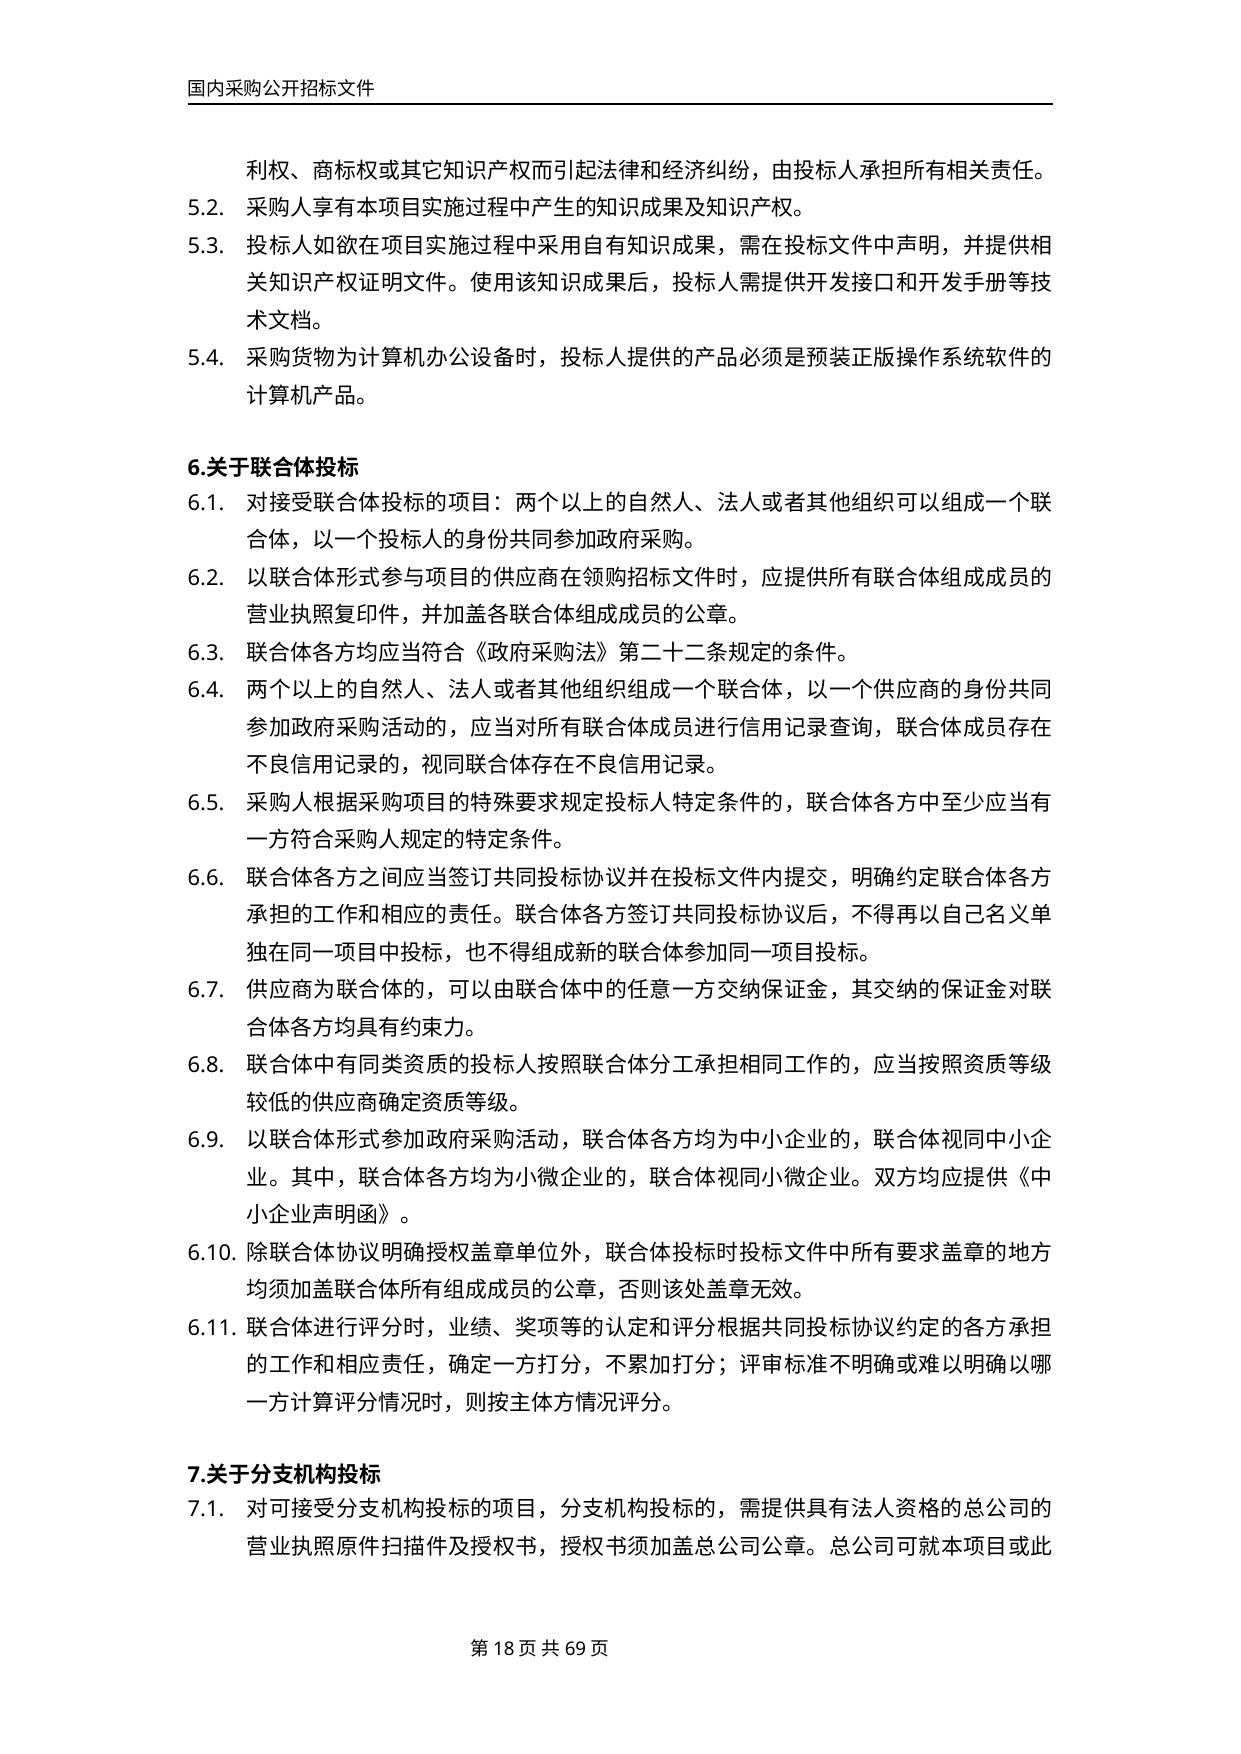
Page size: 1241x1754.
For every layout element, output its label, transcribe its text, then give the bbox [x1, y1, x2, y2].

list 以联合体形式参加政府采购活动，联合体各方均为中小企业的，联合体视同中小企业。其中，联合体各方均为小微企业的，联合体视同小微企业。双方均应提供《中小企业声明函》。 [187, 1119, 1053, 1232]
list 对接受联合体投标的项目：两个以上的自然人、法人或者其他组织可以组成一个联合体，以一个投标人的身份共同参加政府采购。 [187, 482, 1053, 557]
list 采购人根据采购项目的特殊要求规定投标人特定条件的，联合体各方中至少应当有一方符合采购人规定的特定条件。 [187, 782, 1053, 857]
list 投标人如欲在项目实施过程中采用自有知识成果，需在投标文件中声明，并提供相关知识产权证明文件。使用该知识成果后，投标人需提供开发接口和开发手册等技术文档。 [187, 225, 1053, 337]
subtitle 7.关于分支机构投标 [187, 1457, 1053, 1488]
list 联合体各方均应当符合《政府采购法》第二十二条规定的条件。 [187, 632, 1053, 669]
list 两个以上的自然人、法人或者其他组织组成一个联合体，以一个供应商的身份共同参加政府采购活动的，应当对所有联合体成员进行信用记录查询，联合体成员存在不良信用记录的，视同联合体存在不良信用记录。 [187, 669, 1053, 782]
list 供应商为联合体的，可以由联合体中的任意一方交纳保证金，其交纳的保证金对联合体各方均具有约束力。 [187, 969, 1053, 1044]
list 联合体进行评分时，业绩、奖项等的认定和评分根据共同投标协议约定的各方承担的工作和相应责任，确定一方打分，不累加打分；评审标准不明确或难以明确以哪一方计算评分情况时，则按主体方情况评分。 [187, 1307, 1053, 1419]
list 联合体中有同类资质的投标人按照联合体分工承担相同工作的，应当按照资质等级较低的供应商确定资质等级。 [187, 1044, 1053, 1119]
list 除联合体协议明确授权盖章单位外，联合体投标时投标文件中所有要求盖章的地方均须加盖联合体所有组成成员的公章，否则该处盖章无效。 [187, 1232, 1053, 1307]
list 联合体各方之间应当签订共同投标协议并在投标文件内提交，明确约定联合体各方承担的工作和相应的责任。联合体各方签订共同投标协议后，不得再以自己名义单独在同一项目中投标，也不得组成新的联合体参加同一项目投标。 [187, 857, 1053, 969]
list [187, 1488, 1053, 1563]
list 采购人享有本项目实施过程中产生的知识成果及知识产权。 [187, 187, 1053, 225]
list 以联合体形式参与项目的供应商在领购招标文件时，应提供所有联合体组成成员的营业执照复印件，并加盖各联合体组成成员的公章。 [187, 557, 1053, 632]
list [187, 150, 1053, 187]
subtitle 6.关于联合体投标 [187, 450, 1053, 482]
list 采购货物为计算机办公设备时，投标人提供的产品必须是预装正版操作系统软件的计算机产品。 [187, 337, 1053, 412]
